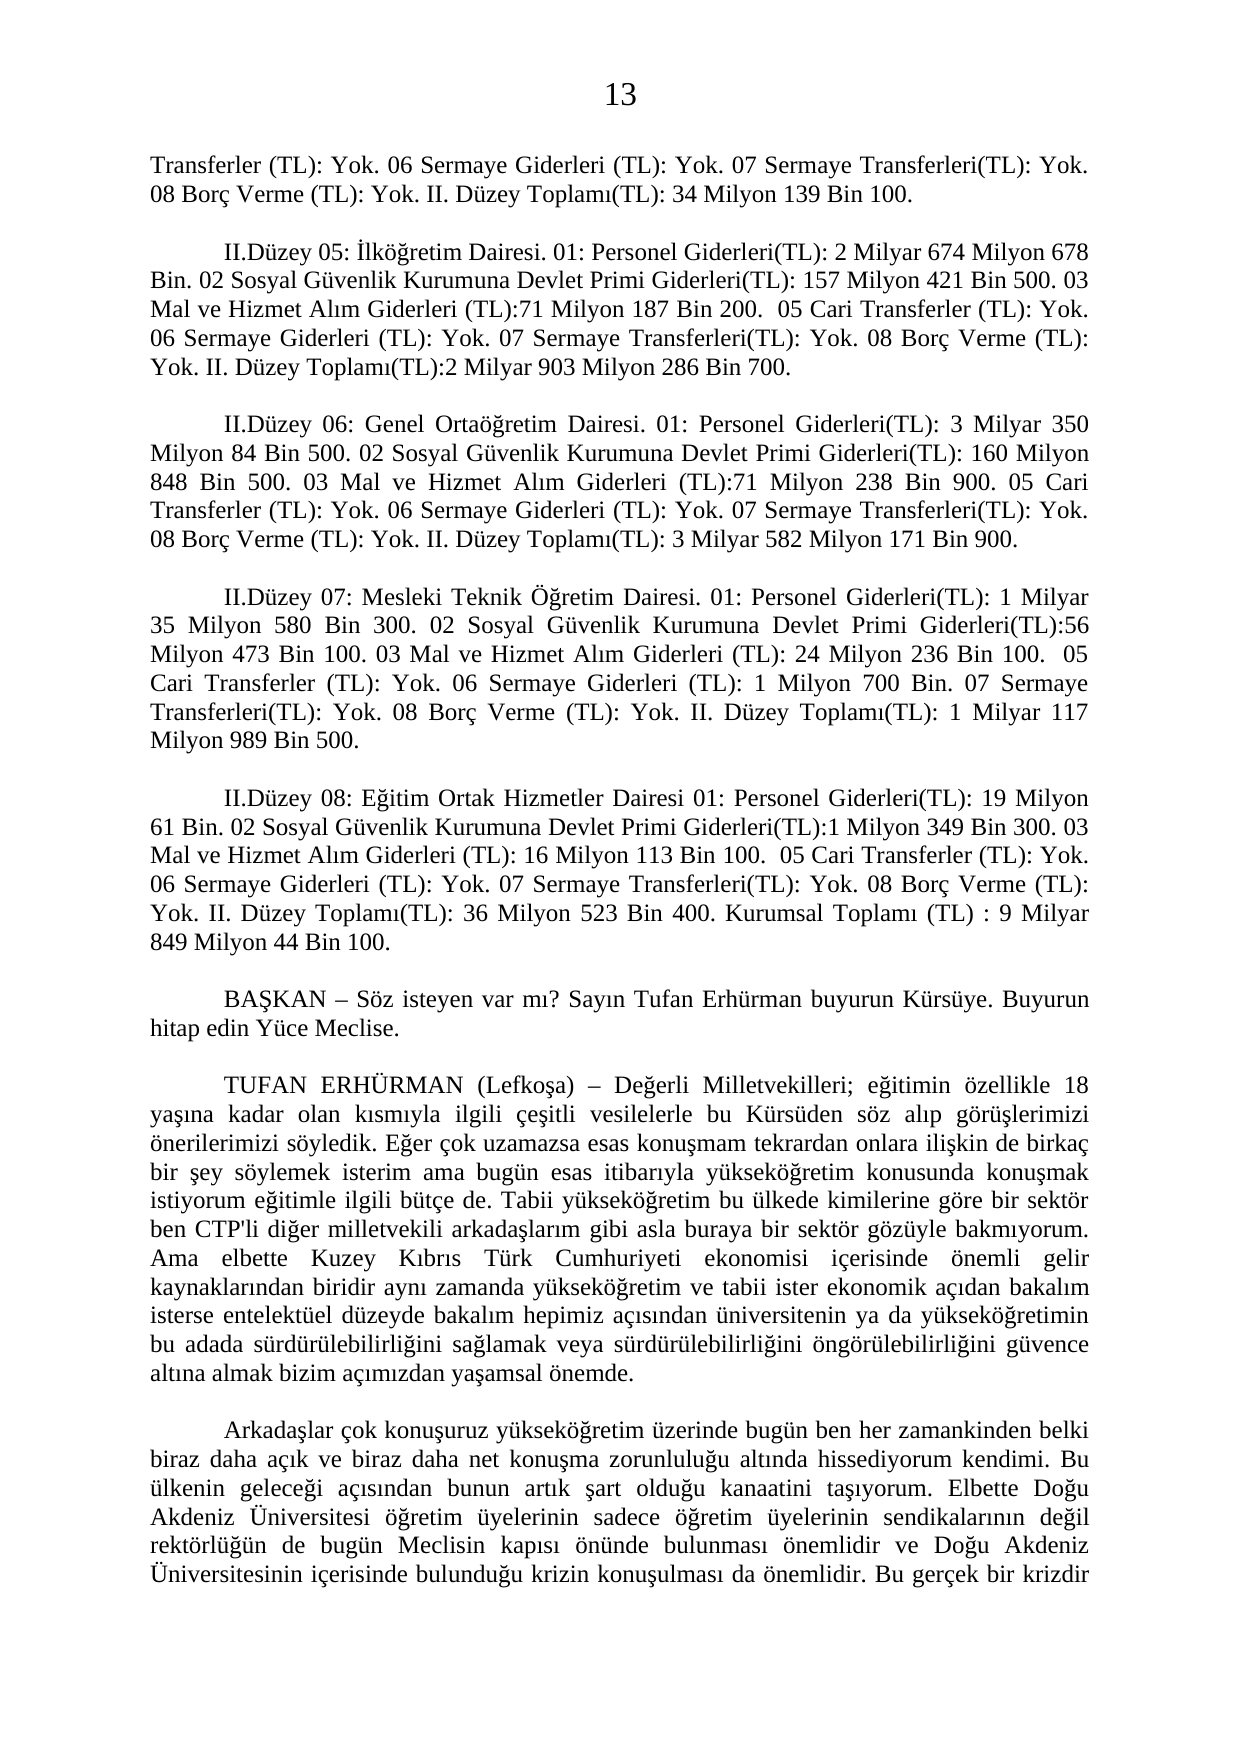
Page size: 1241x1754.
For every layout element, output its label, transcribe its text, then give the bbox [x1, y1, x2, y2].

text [150, 1415, 1090, 1588]
text TUFAN ERHÜRMAN (Lefkoşa) – Değerli Milletvekilleri; eğitimin özellikle 18 yaşına kadar olan kısmıyla ilgili çeşitli vesilelerle bu Kürsüden söz alıp görüşlerimizi önerilerimizi söyledik. Eğer çok uzamazsa esas konuşmam tekrardan onlara ilişkin de birkaç bir şey söylemek isterim ama bugün esas itibarıyla yükseköğretim konusunda konuşmak istiyorum eğitimle ilgili bütçe de. Tabii yükseköğretim bu ülkede kimilerine göre bir sektör ben CTP'li diğer milletvekili arkadaşlarım gibi asla buraya bir sektör gözüyle bakmıyorum. Ama elbette Kuzey Kıbrıs Türk Cumhuriyeti ekonomisi içerisinde önemli gelir kaynaklarından biridir aynı zamanda yükseköğretim ve tabii ister ekonomik açıdan bakalım isterse entelektüel düzeyde bakalım hepimiz açısından üniversitenin ya da yükseköğretimin bu adada sürdürülebilirliğini sağlamak veya sürdürülebilirliğini öngörülebilirliğini güvence altına almak bizim açımızdan yaşamsal önemde. [150, 1070, 1090, 1387]
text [150, 150, 1090, 208]
text II.Düzey 06: Genel Ortaöğretim Dairesi. 01: Personel Giderleri(TL): 3 Milyar 350 Milyon 84 Bin 500. 02 Sosyal Güvenlik Kurumuna Devlet Primi Giderleri(TL): 160 Milyon 848 Bin 500. 03 Mal ve Hizmet Alım Giderleri (TL):71 Milyon 238 Bin 900. 05 Cari Transferler (TL): Yok. 06 Sermaye Giderleri (TL): Yok. 07 Sermaye Transferleri(TL): Yok. 08 Borç Verme (TL): Yok. II. Düzey Toplamı(TL): 3 Milyar 582 Milyon 171 Bin 900. [150, 409, 1090, 553]
text II.Düzey 08: Eğitim Ortak Hizmetler Dairesi 01: Personel Giderleri(TL): 19 Milyon 61 Bin. 02 Sosyal Güvenlik Kurumuna Devlet Primi Giderleri(TL):1 Milyon 349 Bin 300. 03 Mal ve Hizmet Alım Giderleri (TL): 16 Milyon 113 Bin 100. 05 Cari Transferler (TL): Yok. 06 Sermaye Giderleri (TL): Yok. 07 Sermaye Transferleri(TL): Yok. 08 Borç Verme (TL): Yok. II. Düzey Toplamı(TL): 36 Milyon 523 Bin 400. Kurumsal Toplamı (TL) : 9 Milyar 849 Milyon 44 Bin 100. [150, 783, 1090, 955]
text II.Düzey 07: Mesleki Teknik Öğretim Dairesi. 01: Personel Giderleri(TL): 1 Milyar 35 Milyon 580 Bin 300. 02 Sosyal Güvenlik Kurumuna Devlet Primi Giderleri(TL):56 Milyon 473 Bin 100. 03 Mal ve Hizmet Alım Giderleri (TL): 24 Milyon 236 Bin 100. 05 Cari Transferler (TL): Yok. 06 Sermaye Giderleri (TL): 1 Milyon 700 Bin. 07 Sermaye Transferleri(TL): Yok. 08 Borç Verme (TL): Yok. II. Düzey Toplamı(TL): 1 Milyar 117 Milyon 989 Bin 500. [150, 582, 1090, 754]
text II.Düzey 05: İlköğretim Dairesi. 01: Personel Giderleri(TL): 2 Milyar 674 Milyon 678 Bin. 02 Sosyal Güvenlik Kurumuna Devlet Primi Giderleri(TL): 157 Milyon 421 Bin 500. 03 Mal ve Hizmet Alım Giderleri (TL):71 Milyon 187 Bin 200. 05 Cari Transferler (TL): Yok. 06 Sermaye Giderleri (TL): Yok. 07 Sermaye Transferleri(TL): Yok. 08 Borç Verme (TL): Yok. II. Düzey Toplamı(TL):2 Milyar 903 Milyon 286 Bin 700. [150, 237, 1090, 380]
text BAŞKAN – Söz isteyen var mı? Sayın Tufan Erhürman buyurun Kürsüye. Buyurun hitap edin Yüce Meclise. [150, 984, 1090, 1042]
